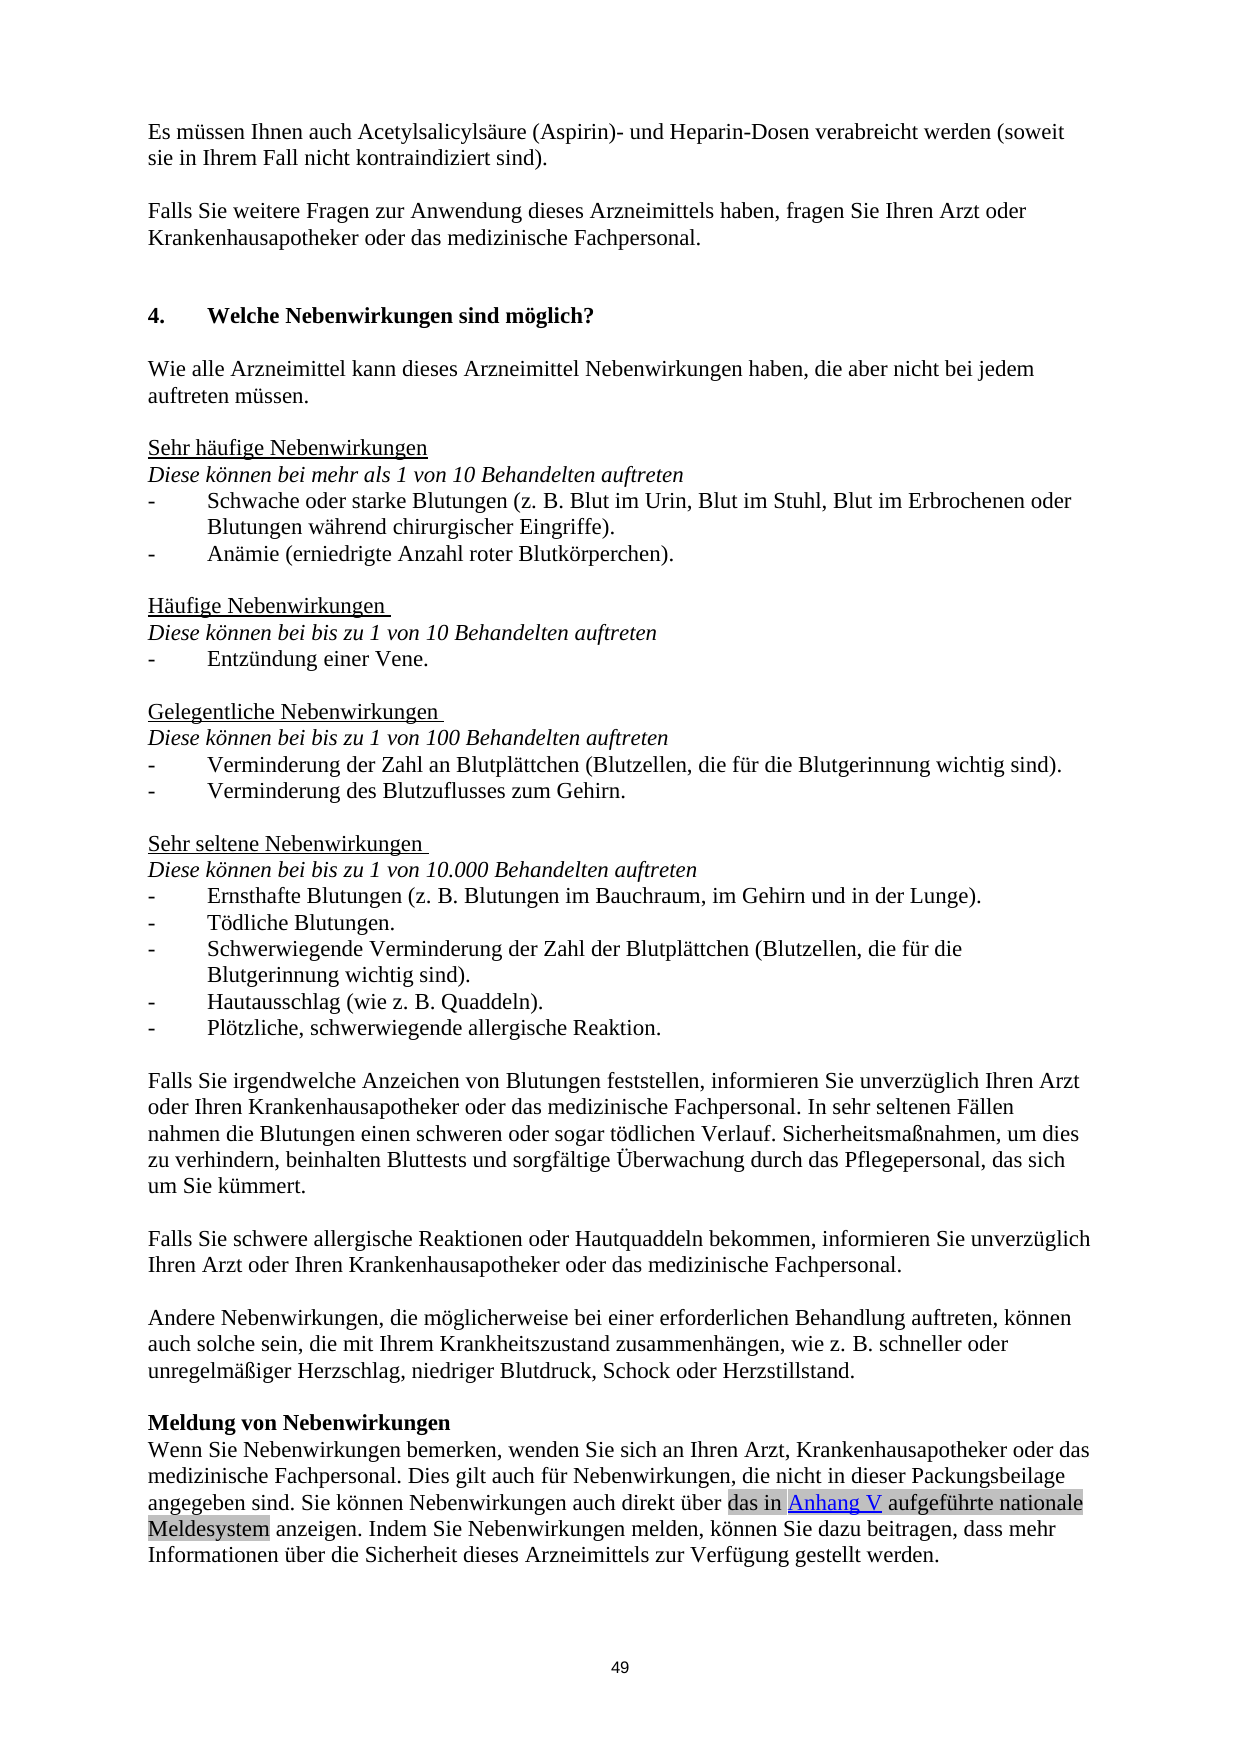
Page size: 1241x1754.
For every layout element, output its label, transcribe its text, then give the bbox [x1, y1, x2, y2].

text Diese können bei bis zu 1 von 100 Behandelten auftreten [148, 724, 1092, 751]
text Sehr häufige Nebenwirkungen [148, 434, 1092, 461]
text Andere Nebenwirkungen, die möglicherweise bei einer erforderlichen Behandlung auftreten, können auch solche sein, die mit Ihrem Krankheitszustand zusammenhängen, wie z. B. schneller oder unregelmäßiger Herzschlag, niedriger Blutdruck, Schock oder Herzstillstand. [148, 1304, 1092, 1383]
text Falls Sie schwere allergische Reaktionen oder Hautquaddeln bekommen, informieren Sie unverzüglich Ihren Arzt oder Ihren Krankenhausapotheker oder das medizinische Fachpersonal. [148, 1225, 1092, 1278]
list Ernsthafte Blutungen (z. B. Blutungen im Bauchraum, im Gehirn und in der Lunge). [148, 882, 1092, 909]
text Es müssen Ihnen auch Acetylsalicylsäure (Aspirin)- und Heparin-Dosen verabreicht werden (soweit sie in Ihrem Fall nicht kontraindiziert sind). [148, 118, 1092, 171]
text Diese können bei bis zu 1 von 10 Behandelten auftreten [148, 619, 1092, 645]
list Schwache oder starke Blutungen (z. B. Blut im Urin, Blut im Stuhl, Blut im Erbrochenen oder Blutungen während chirurgischer Eingriffe). [148, 487, 1092, 540]
text Wie alle Arzneimittel kann dieses Arzneimittel Nebenwirkungen haben, die aber nicht bei jedem auftreten müssen. [148, 355, 1092, 408]
text Falls Sie irgendwelche Anzeichen von Blutungen feststellen, informieren Sie unverzüglich Ihren Arzt oder Ihren Krankenhausapotheker oder das medizinische Fachpersonal. In sehr seltenen Fällen nahmen die Blutungen einen schweren oder sogar tödlichen Verlauf. Sicherheitsmaßnahmen, um dies zu verhindern, beinhalten Bluttests und sorgfältige Überwachung durch das Pflegepersonal, das sich um Sie kümmert. [148, 1067, 1092, 1199]
list Anämie (erniedrigte Anzahl roter Blutkörperchen). [148, 540, 1092, 566]
text Falls Sie weitere Fragen zur Anwendung dieses Arzneimittels haben, fragen Sie Ihren Arzt oder Krankenhausapotheker oder das medizinische Fachpersonal. [148, 197, 1092, 250]
list Verminderung des Blutzuflusses zum Gehirn. [148, 777, 1092, 803]
list Entzündung einer Vene. [148, 645, 1092, 672]
text Diese können bei mehr als 1 von 10 Behandelten auftreten [148, 461, 1092, 487]
text Häufige Nebenwirkungen [148, 592, 1092, 619]
list Plötzliche, schwerwiegende allergische Reaktion. [148, 1014, 1092, 1041]
list Meldung von Nebenwirkungen [148, 1409, 1093, 1436]
list Hautausschlag (wie z. B. Quaddeln). [148, 988, 1092, 1014]
text Sehr seltene Nebenwirkungen [148, 830, 1092, 856]
list Verminderung der Zahl an Blutplättchen (Blutzellen, die für die Blutgerinnung wichtig sind). [148, 751, 1092, 777]
text Diese können bei bis zu 1 von 10.000 Behandelten auftreten [148, 856, 1092, 882]
list Tödliche Blutungen. [148, 909, 1092, 935]
text 4. Welche Nebenwirkungen sind möglich? [148, 303, 1093, 329]
text Wenn Sie Nebenwirkungen bemerken, wenden Sie sich an Ihren Arzt, Krankenhausapotheker oder das medizinische Fachpersonal. Dies gilt auch für Nebenwirkungen, die nicht in dieser Packungsbeilage angegeben sind. Sie können Nebenwirkungen auch direkt über das in Anhang V aufgeführte nationale Meldesystem anzeigen. Indem Sie Nebenwirkungen melden, können Sie dazu beitragen, dass mehr Informationen über die Sicherheit dieses Arzneimittels zur Verfügung gestellt werden. [148, 1436, 1093, 1568]
text Gelegentliche Nebenwirkungen [148, 698, 1092, 724]
list Schwerwiegende Verminderung der Zahl der Blutplättchen (Blutzellen, die für die Blutgerinnung wichtig sind). [148, 935, 1092, 988]
